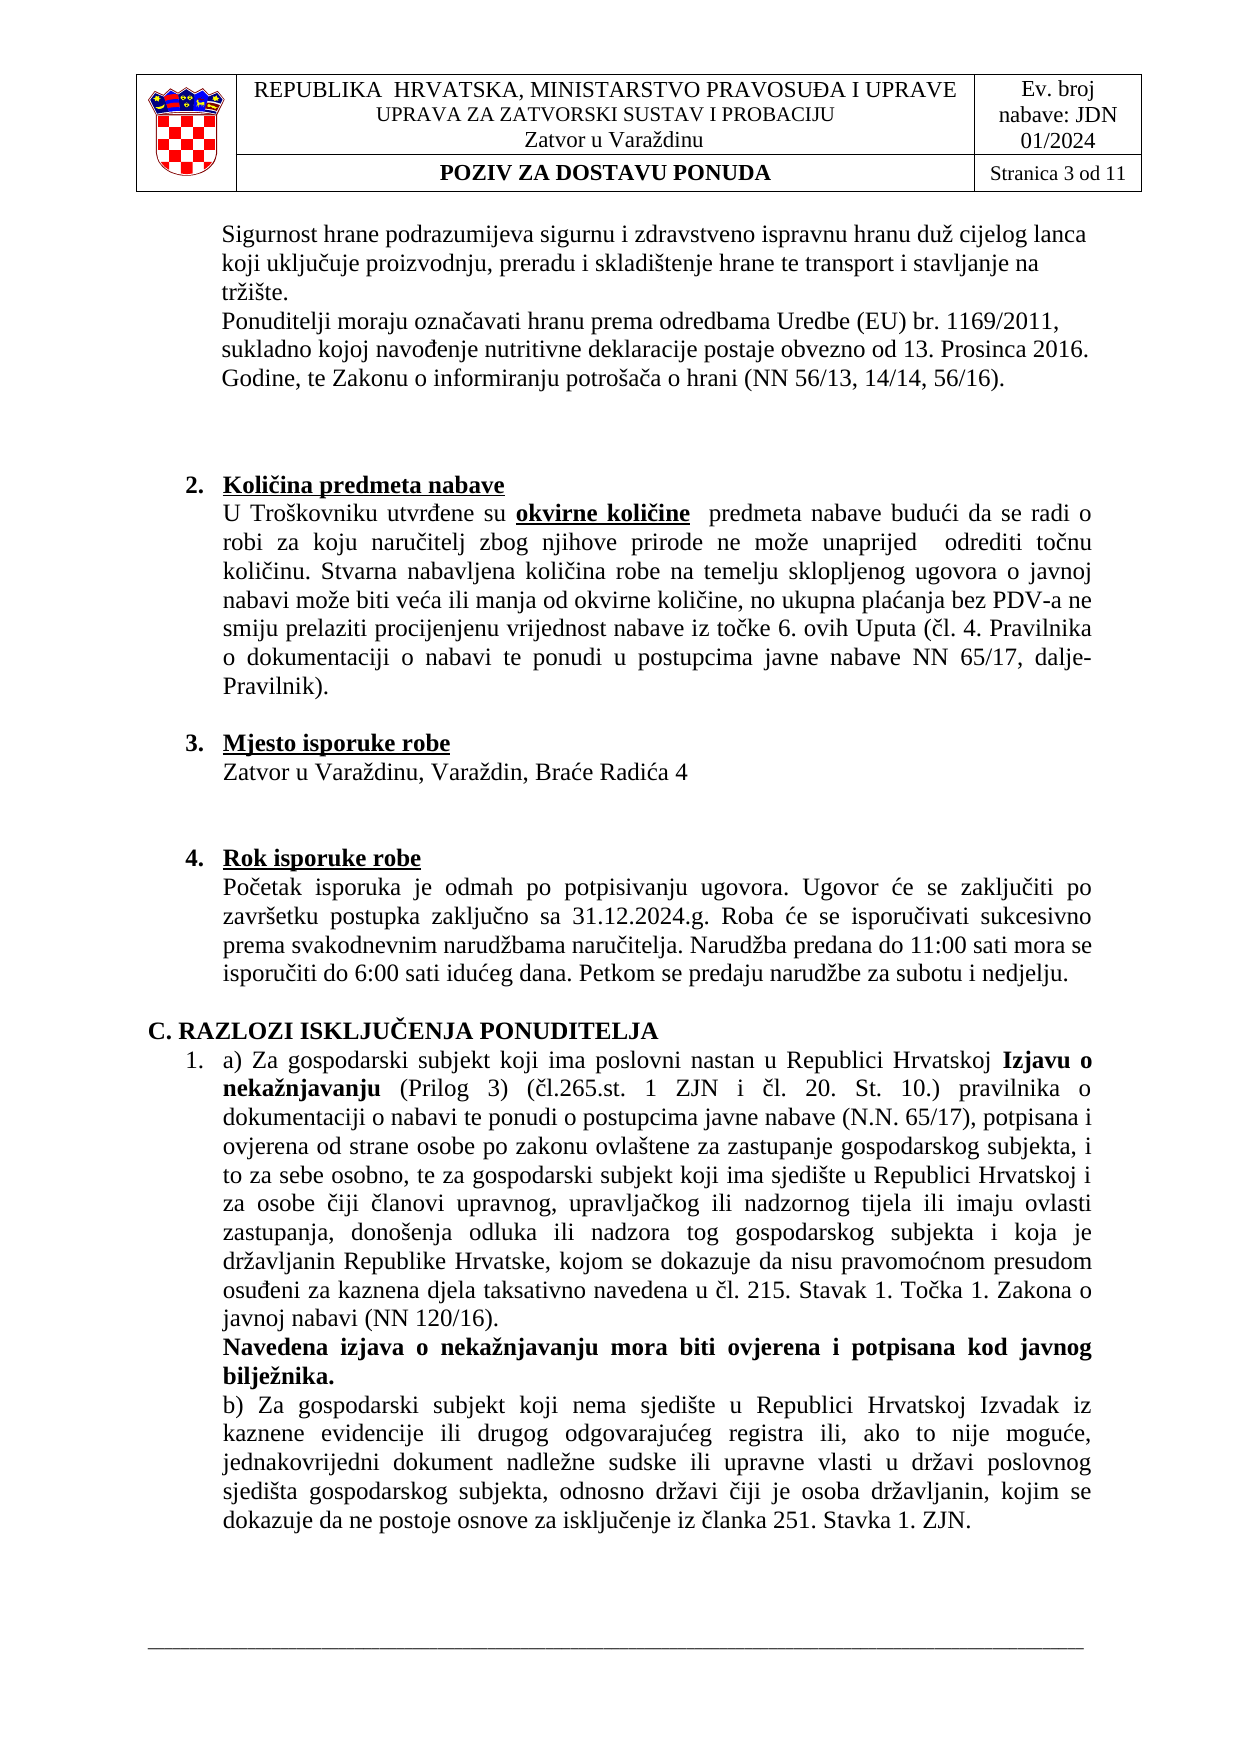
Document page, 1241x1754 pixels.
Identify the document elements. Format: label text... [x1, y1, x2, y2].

text b) Za gospodarski subjekt koji nema sjedište u Republici Hrvatskoj Izvadak iz kaznene evidencije ili drugog odgovarajućeg registra ili, ako to nije moguće, jednakovrijedni dokument nadležne sudske ili upravne vlasti u državi poslovnog sjedišta gospodarskog subjekta, odnosno državi čiji je osoba državljanin, kojim se dokazuje da ne postoje osnove za isključenje iz članka 251. Stavka 1. ZJN. [223, 1390, 1093, 1533]
text Ponuditelji moraju označavati hranu prema odredbama Uredbe (EU) br. 1169/2011, sukladno kojoj navođenje nutritivne deklaracije postaje obvezno od 13. Prosinca 2016. Godine, te Zakonu o informiranju potrošača o hrani (NN 56/13, 14/14, 56/16). [221, 306, 1093, 392]
list a) Za gospodarski subjekt koji ima poslovni nastan u Republici Hrvatskoj Izjavu o nekažnjavanju (Prilog 3) (čl.265.st. 1 ZJN i čl. 20. St. 10.) pravilnika o dokumentaciji o nabavi te ponudi o postupcima javne nabave (N.N. 65/17), potpisana i ovjerena od strane osobe po zakonu ovlaštene za zastupanje gospodarskog subjekta, i to za sebe osobno, te za gospodarski subjekt koji ima sjedište u Republici Hrvatskoj i za osobe čiji članovi upravnog, upravljačkog ili nadzornog tijela ili imaju ovlasti zastupanja, donošenja odluka ili nadzora tog gospodarskog subjekta i koja je državljanin Republike Hrvatske, kojom se dokazuje da nisu pravomoćnom presudom osuđeni za kaznena djela taksativno navedena u čl. 215. Stavak 1. Točka 1. Zakona o javnoj nabavi (NN 120/16). [185, 1045, 1093, 1332]
list Rok isporuke robe [185, 843, 1093, 872]
text U Troškovniku utvrđene su okvirne količine predmeta nabave budući da se radi o robi za koju naručitelj zbog njihove prirode ne može unaprijed odrediti točnu količinu. Stvarna nabavljena količina robe na temelju sklopljenog ugovora o javnoj nabavi može biti veća ili manja od okvirne količine, no ukupna plaćanja bez PDV-a ne smiju prelaziti procijenjenu vrijednost nabave iz točke 6. ovih Uputa (čl. 4. Pravilnika o dokumentaciji o nabavi te ponudi u postupcima javne nabave NN 65/17, dalje-Pravilnik). [223, 498, 1093, 700]
text Sigurnost hrane podrazumijeva sigurnu i zdravstveno ispravnu hranu duž cijelog lanca koji uključuje proizvodnju, preradu i skladištenje hrane te transport i stavljanje na tržište. [221, 219, 1093, 306]
list Početak isporuka je odmah po potpisivanju ugovora. Ugovor će se zaključiti po završetku postupka zaključno sa 31.12.2024.g. Roba će se isporučivati sukcesivno prema svakodnevnim narudžbama naručitelja. Narudžba predana do 11:00 sati mora se isporučiti do 6:00 sati idućeg dana. Petkom se predaju narudžbe za subotu i nedjelju. [223, 872, 1093, 987]
text Zatvor u Varaždinu, Varaždin, Braće Radića 4 [223, 757, 1093, 786]
list Mjesto isporuke robe [185, 728, 1093, 757]
text C. RAZLOZI ISKLJUČENJA PONUDITELJA [148, 1016, 1093, 1045]
list Količina predmeta nabave [185, 470, 1093, 498]
text Navedena izjava o nekažnjavanju mora biti ovjerena i potpisana kod javnog bilježnika. [223, 1332, 1093, 1390]
